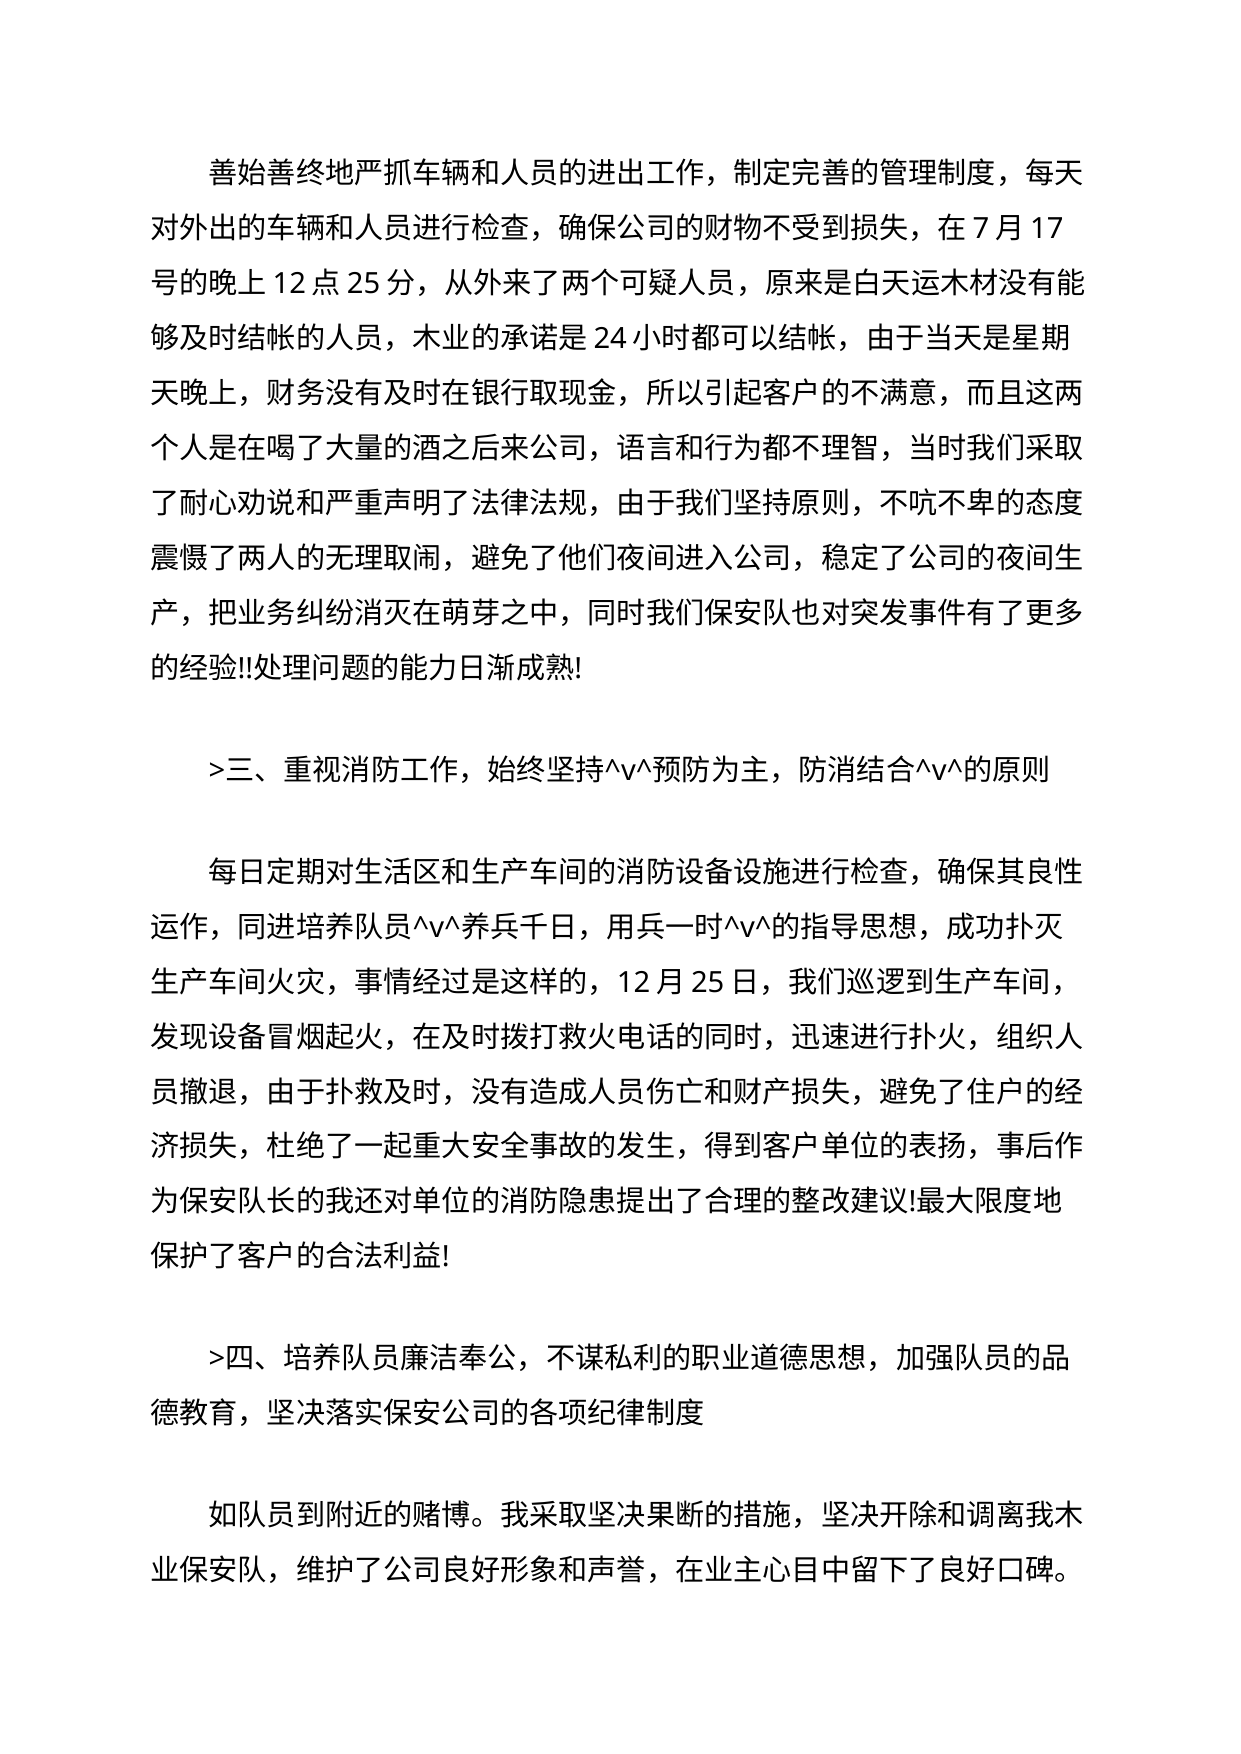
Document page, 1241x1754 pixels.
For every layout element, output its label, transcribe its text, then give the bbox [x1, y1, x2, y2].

text 善始善终地严抓车辆和人员的进出工作，制定完善的管理制度，每天对外出的车辆和人员进行检查，确保公司的财物不受到损失，在7月17号的晚上12点25分，从外来了两个可疑人员，原来是白天运木材没有能够及时结帐的人员，木业的承诺是24小时都可以结帐，由于当天是星期天晚上，财务没有及时在银行取现金，所以引起客户的不满意，而且这两个人是在喝了大量的酒之后来公司，语言和行为都不理智，当时我们采取了耐心劝说和严重声明了法律法规，由于我们坚持原则，不吭不卑的态度震慑了两人的无理取闹，避免了他们夜间进入公司，稳定了公司的夜间生产，把业务纠纷消灭在萌芽之中，同时我们保安队也对突发事件有了更多的经验!!处理问题的能力日渐成熟! [150, 150, 1090, 687]
text 每日定期对生活区和生产车间的消防设备设施进行检查，确保其良性运作，同进培养队员^v^养兵千日，用兵一时^v^的指导思想，成功扑灭生产车间火灾，事情经过是这样的，12月25日，我们巡逻到生产车间，发现设备冒烟起火，在及时拨打救火电话的同时，迅速进行扑火，组织人员撤退，由于扑救及时，没有造成人员伤亡和财产损失，避免了住户的经济损失，杜绝了一起重大安全事故的发生，得到客户单位的表扬，事后作为保安队长的我还对单位的消防隐患提出了合理的整改建议!最大限度地保护了客户的合法利益! [150, 848, 1090, 1275]
text >四、培养队员廉洁奉公，不谋私利的职业道德思想，加强队员的品德教育，坚决落实保安公司的各项纪律制度 [150, 1335, 1090, 1432]
text >三、重视消防工作，始终坚持^v^预防为主，防消结合^v^的原则 [150, 746, 1090, 789]
text 如队员到附近的赌博。我采取坚决果断的措施，坚决开除和调离我木业保安队，维护了公司良好形象和声誉，在业主心目中留下了良好口碑。 [150, 1492, 1090, 1589]
